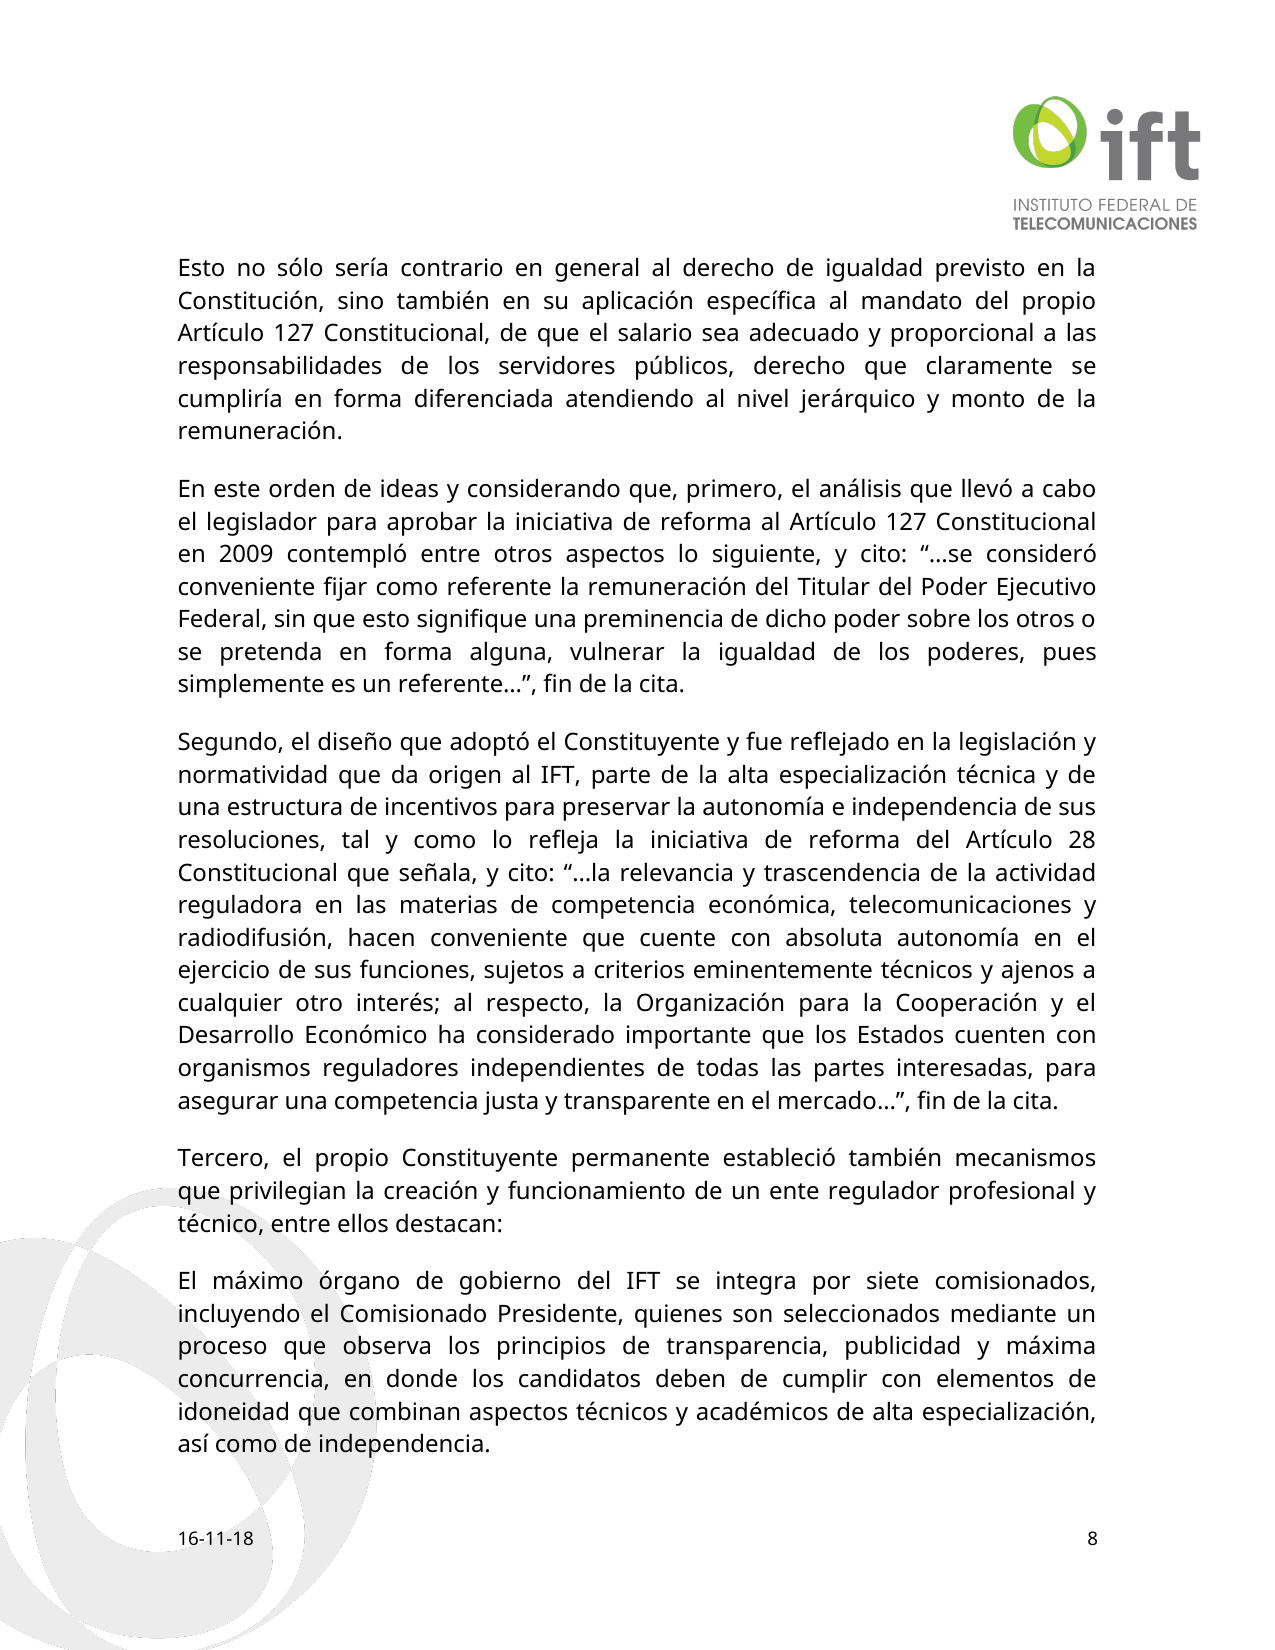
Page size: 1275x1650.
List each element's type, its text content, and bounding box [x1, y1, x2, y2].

text En este orden de ideas y considerando que, primero, el análisis que llevó a cabo el legislador para aprobar la iniciativa de reforma al Artículo 127 Constitucional en 2009 contempló entre otros aspectos lo siguiente, y cito: “…se consideró conveniente fijar como referente la remuneración del Titular del Poder Ejecutivo Federal, sin que esto signifique una preminencia de dicho poder sobre los otros o se pretenda en forma alguna, vulnerar la igualdad de los poderes, pues simplemente es un referente…”, fin de la cita. [177, 472, 1098, 700]
text Esto no sólo sería contrario en general al derecho de igualdad previsto en la Constitución, sino también en su aplicación específica al mandato del propio Artículo 127 Constitucional, de que el salario sea adecuado y proporcional a las responsabilidades de los servidores públicos, derecho que claramente se cumpliría en forma diferenciada atendiendo al nivel jerárquico y monto de la remuneración. [177, 251, 1098, 447]
text Segundo, el diseño que adoptó el Constituyente y fue reflejado en la legislación y normatividad que da origen al IFT, parte de la alta especialización técnica y de una estructura de incentivos para preservar la autonomía e independencia de sus resoluciones, tal y como lo refleja la iniciativa de reforma del Artículo 28 Constitucional que señala, y cito: “…la relevancia y trascendencia de la actividad reguladora en las materias de competencia económica, telecomunicaciones y radiodifusión, hacen conveniente que cuente con absoluta autonomía en el ejercicio de sus funciones, sujetos a criterios eminentemente técnicos y ajenos a cualquier otro interés; al respecto, la Organización para la Cooperación y el Desarrollo Económico ha considerado importante que los Estados cuenten con organismos reguladores independientes de todas las partes interesadas, para asegurar una competencia justa y transparente en el mercado…”, fin de la cita. [177, 725, 1098, 1116]
text Tercero, el propio Constituyente permanente estableció también mecanismos que privilegian la creación y funcionamiento de un ente regulador profesional y técnico, entre ellos destacan: [177, 1141, 1098, 1239]
picture [0, 0, 1275, 1650]
text El máximo órgano de gobierno del IFT se integra por siete comisionados, incluyendo el Comisionado Presidente, quienes son seleccionados mediante un proceso que observa los principios de transparencia, publicidad y máxima concurrencia, en donde los candidatos deben de cumplir con elementos de idoneidad que combinan aspectos técnicos y académicos de alta especialización, así como de independencia. [177, 1264, 1098, 1459]
